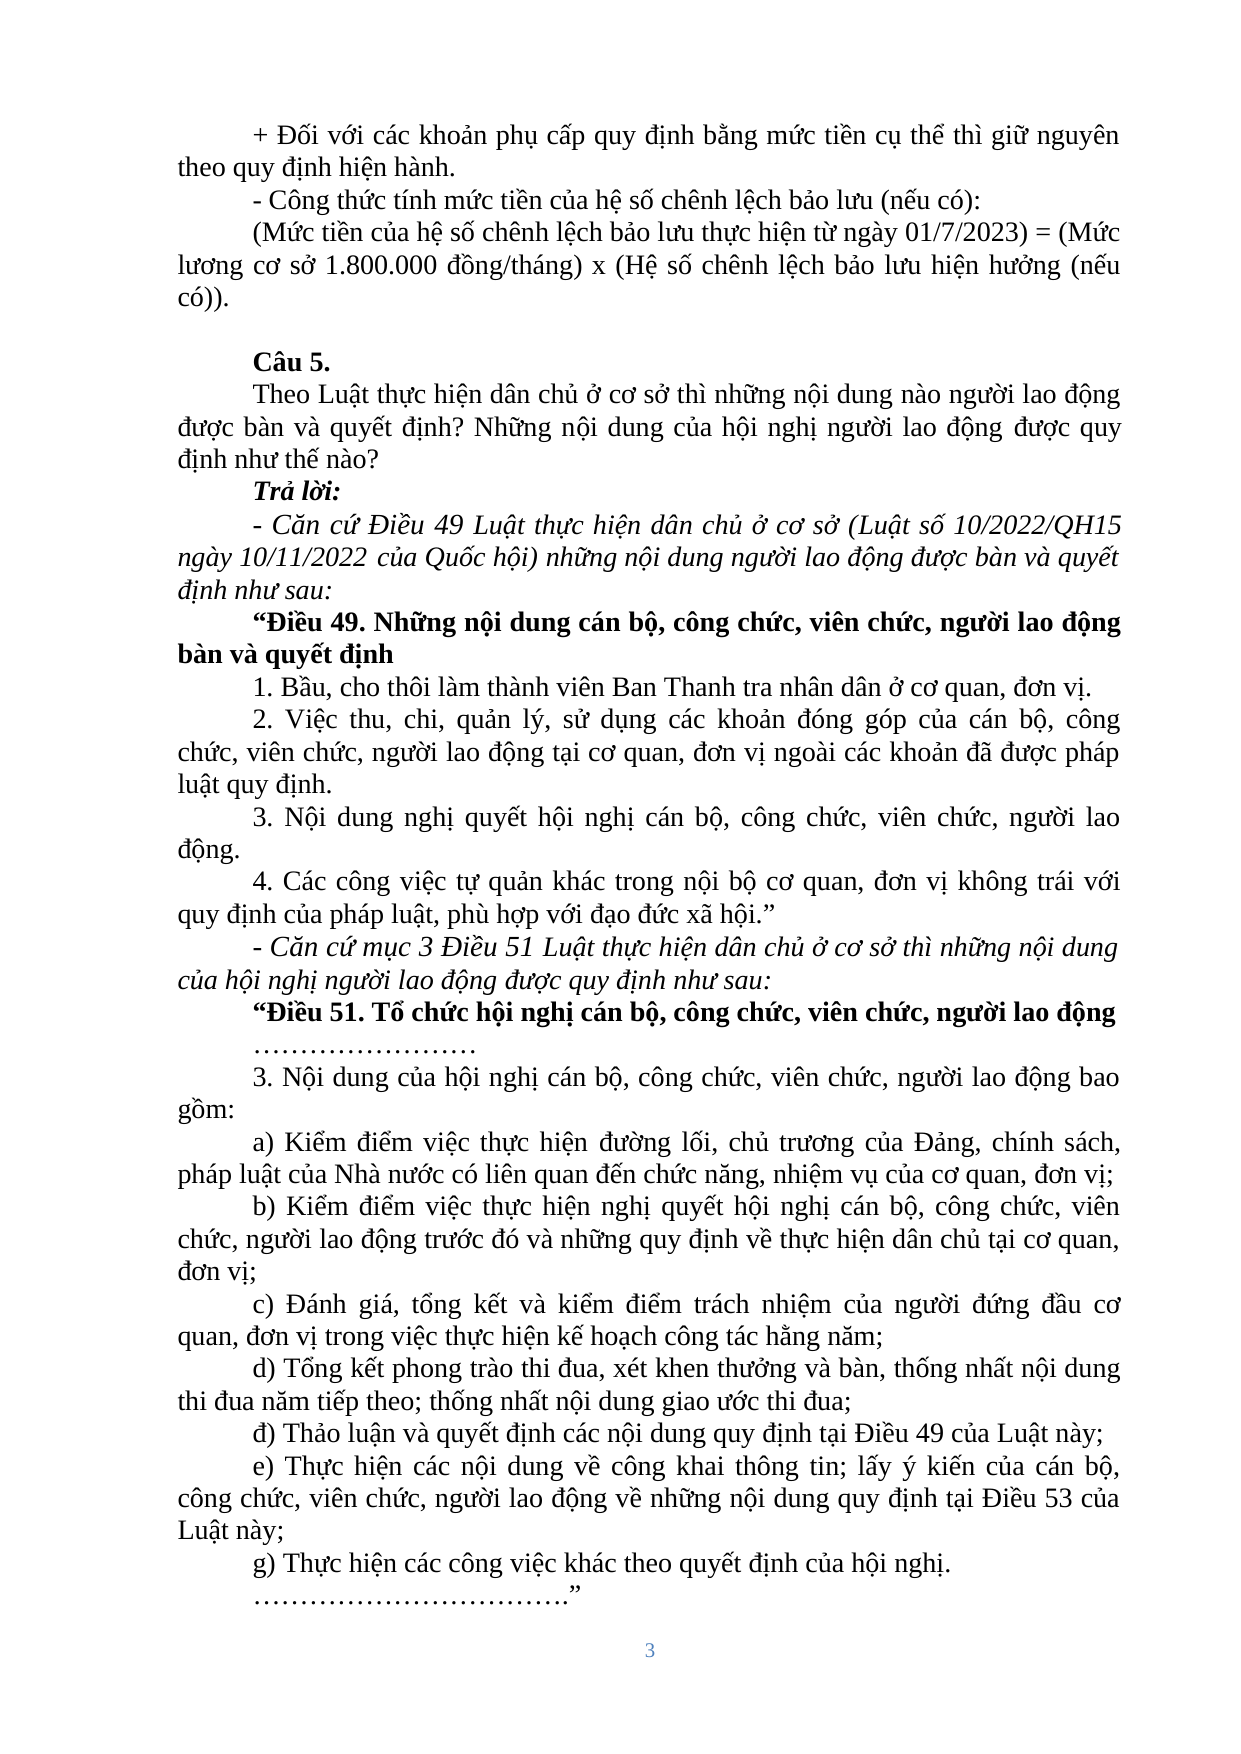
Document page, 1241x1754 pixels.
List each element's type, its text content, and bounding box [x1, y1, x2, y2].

text (Mức tiền của hệ số chênh lệch bảo lưu thực hiện từ ngày 01/7/2023) = (Mức lương cơ sở 1.800.000 đồng/tháng) x (Hệ số chênh lệch bảo lưu hiện hưởng (nếu có)). [177, 215, 1122, 312]
text b) Kiểm điểm việc thực hiện nghị quyết hội nghị cán bộ, công chức, viên chức, người lao động trước đó và những quy định về thực hiện dân chủ tại cơ quan, đơn vị; [177, 1189, 1122, 1287]
text - Căn cứ mục 3 Điều 51 Luật thực hiện dân chủ ở cơ sở thì những nội dung của hội nghị người lao động được quy định như sau: [177, 929, 1122, 995]
text + Đối với các khoản phụ cấp quy định bằng mức tiền cụ thể thì giữ nguyên theo quy định hiện hành. [177, 118, 1122, 183]
text a) Kiểm điểm việc thực hiện đường lối, chủ trương của Đảng, chính sách, pháp luật của Nhà nước có liên quan đến chức năng, nhiệm vụ của cơ quan, đơn vị; [177, 1125, 1122, 1189]
text 4. Các công việc tự quản khác trong nội bộ cơ quan, đơn vị không trái với quy định của pháp luật, phù hợp với đạo đức xã hội.” [177, 864, 1122, 929]
text 1. Bầu, cho thôi làm thành viên Ban Thanh tra nhân dân ở cơ quan, đơn vị. [177, 670, 1122, 702]
text Câu 5. [177, 312, 1122, 377]
text e) Thực hiện các nội dung về công khai thông tin; lấy ý kiến của cán bộ, công chức, viên chức, người lao động về những nội dung quy định tại Điều 53 của Luật này; [177, 1449, 1122, 1546]
text - Công thức tính mức tiền của hệ số chênh lệch bảo lưu (nếu có): [177, 183, 1122, 215]
text g) Thực hiện các công việc khác theo quyết định của hội nghị. [177, 1546, 1122, 1578]
text 2. Việc thu, chi, quản lý, sử dụng các khoản đóng góp của cán bộ, công chức, viên chức, người lao động tại cơ quan, đơn vị ngoài các khoản đã được pháp luật quy định. [177, 702, 1122, 799]
text - Căn cứ Điều 49 Luật thực hiện dân chủ ở cơ sở (Luật số 10/2022/QH15 ngày 10/11/2022 của Quốc hội) những nội dung người lao động được bàn và quyết định như sau: [177, 507, 1122, 605]
text d) Tổng kết phong trào thi đua, xét khen thưởng và bàn, thống nhất nội dung thi đua năm tiếp theo; thống nhất nội dung giao ước thi đua; [177, 1351, 1122, 1416]
text 3. Nội dung của hội nghị cán bộ, công chức, viên chức, người lao động bao gồm: [177, 1060, 1122, 1125]
text đ) Thảo luận và quyết định các nội dung quy định tại Điều 49 của Luật này; [177, 1416, 1122, 1449]
text 3. Nội dung nghị quyết hội nghị cán bộ, công chức, viên chức, người lao động. [177, 799, 1122, 864]
text Trả lời: [177, 474, 1122, 507]
text c) Đánh giá, tổng kết và kiểm điểm trách nhiệm của người đứng đầu cơ quan, đơn vị trong việc thực hiện kế hoạch công tác hằng năm; [177, 1287, 1122, 1351]
text …………………… [177, 1027, 1122, 1060]
text “Điều 51. Tổ chức hội nghị cán bộ, công chức, viên chức, người lao động [177, 995, 1122, 1027]
text Theo Luật thực hiện dân chủ ở cơ sở thì những nội dung nào người lao động được bàn và quyết định? Những nội dung của hội nghị người lao động được quy định như thế nào? [177, 377, 1122, 474]
text …………………………….” [177, 1578, 1122, 1611]
text “Điều 49. Những nội dung cán bộ, công chức, viên chức, người lao động bàn và quyết định [177, 605, 1122, 670]
